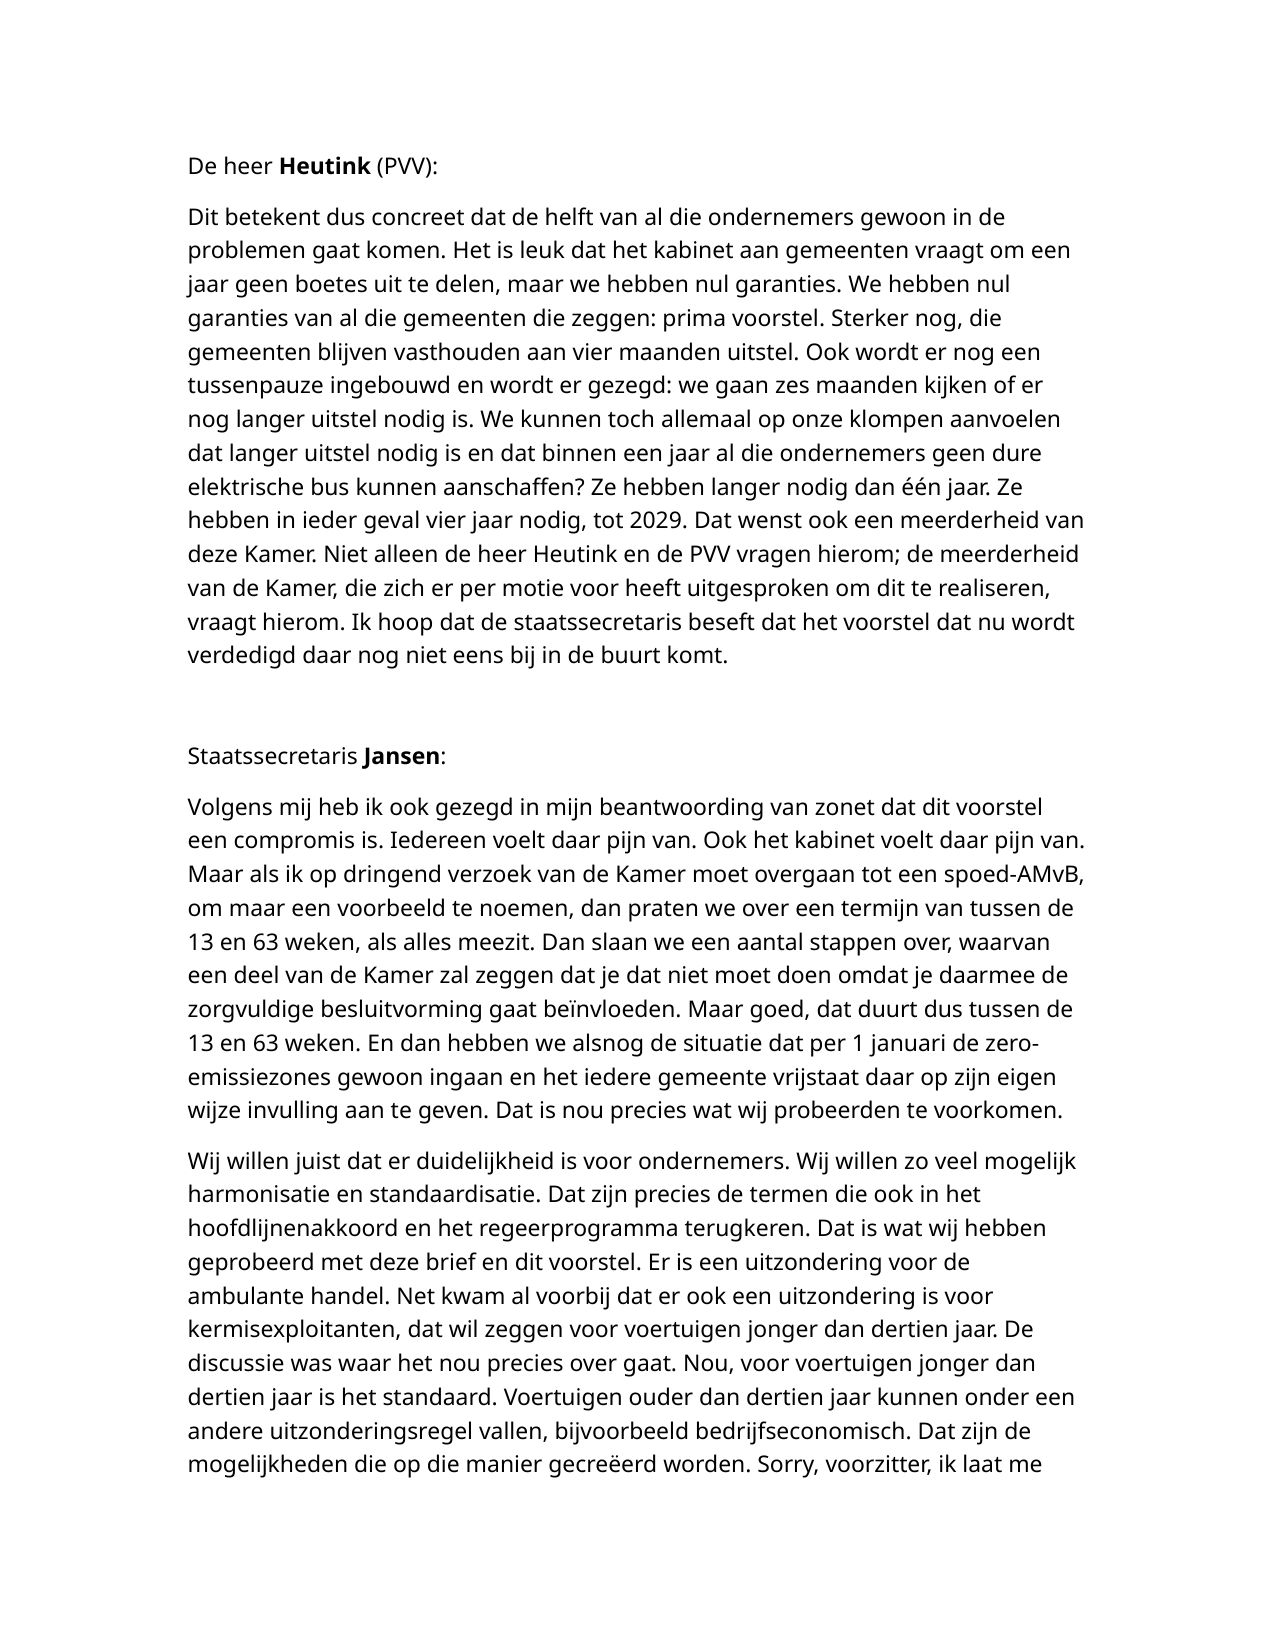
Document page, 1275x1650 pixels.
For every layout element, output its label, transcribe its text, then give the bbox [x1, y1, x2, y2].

text Volgens mij heb ik ook gezegd in mijn beantwoording van zonet dat dit voorstel een compromis is. Iedereen voelt daar pijn van. Ook het kabinet voelt daar pijn van. Maar als ik op dringend verzoek van de Kamer moet overgaan tot een spoed-AMvB, om maar een voorbeeld te noemen, dan praten we over een termijn van tussen de 13 en 63 weken, als alles meezit. Dan slaan we een aantal stappen over, waarvan een deel van de Kamer zal zeggen dat je dat niet moet doen omdat je daarmee de zorgvuldige besluitvorming gaat beïnvloeden. Maar goed, dat duurt dus tussen de 13 en 63 weken. En dan hebben we alsnog de situatie dat per 1 januari de zero-emissiezones gewoon ingaan en het iedere gemeente vrijstaat daar op zijn eigen wijze invulling aan te geven. Dat is nou precies wat wij probeerden te voorkomen. [187, 790, 1087, 1125]
text Dit betekent dus concreet dat de helft van al die ondernemers gewoon in de problemen gaat komen. Het is leuk dat het kabinet aan gemeenten vraagt om een jaar geen boetes uit te delen, maar we hebben nul garanties. We hebben nul garanties van al die gemeenten die zeggen: prima voorstel. Sterker nog, die gemeenten blijven vasthouden aan vier maanden uitstel. Ook wordt er nog een tussenpauze ingebouwd en wordt er gezegd: we gaan zes maanden kijken of er nog langer uitstel nodig is. We kunnen toch allemaal op onze klompen aanvoelen dat langer uitstel nodig is en dat binnen een jaar al die ondernemers geen dure elektrische bus kunnen aanschaffen? Ze hebben langer nodig dan één jaar. Ze hebben in ieder geval vier jaar nodig, tot 2029. Dat wenst ook een meerderheid van deze Kamer. Niet alleen de heer Heutink en de PVV vragen hierom; de meerderheid van de Kamer, die zich er per motie voor heeft uitgesproken om dit te realiseren, vraagt hierom. Ik hoop dat de staatssecretaris beseft dat het voorstel dat nu wordt verdedigd daar nog niet eens bij in de buurt komt. [187, 200, 1087, 670]
text De heer Heutink (PVV): [187, 150, 1087, 181]
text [187, 1144, 1087, 1479]
text Staatssecretaris Jansen: [187, 740, 1087, 771]
